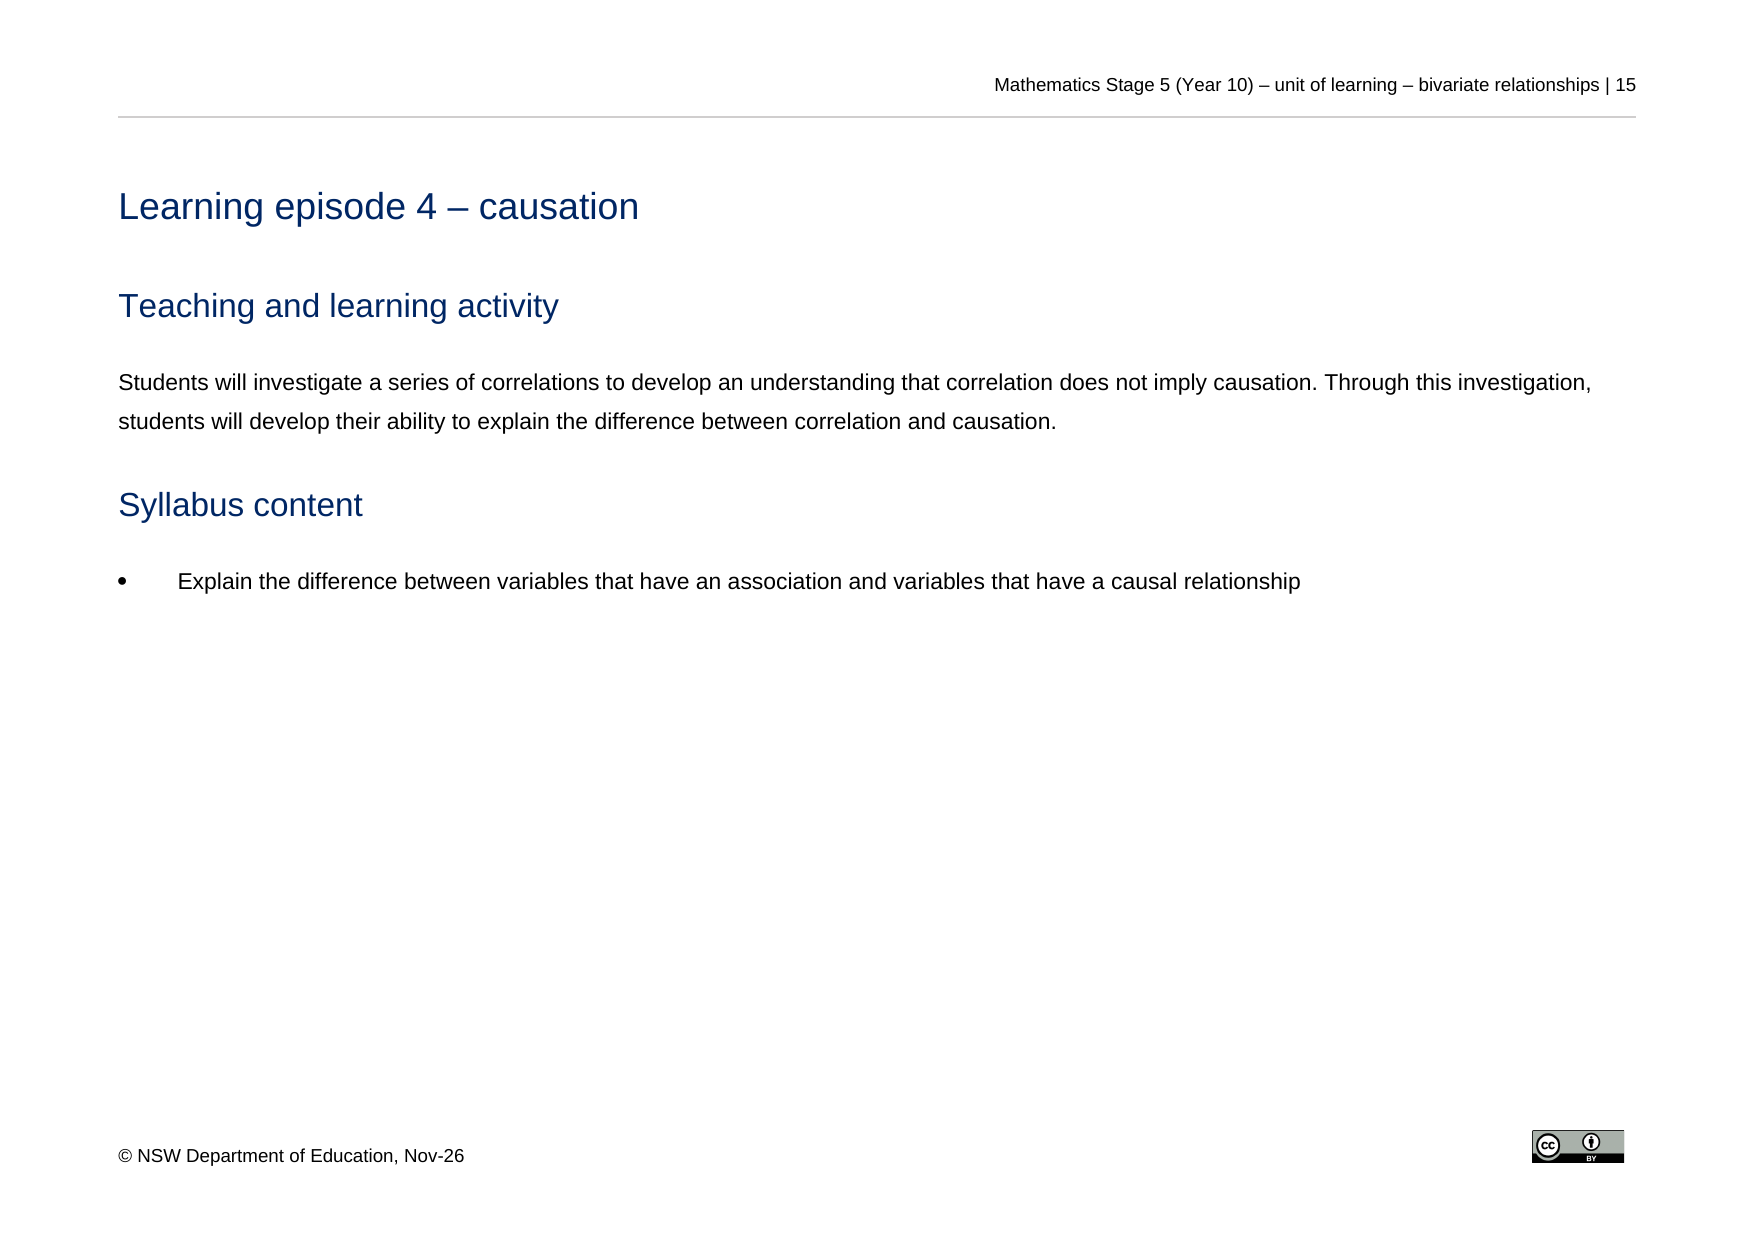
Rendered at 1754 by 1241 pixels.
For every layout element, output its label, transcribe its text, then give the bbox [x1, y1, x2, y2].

subtitle Teaching and learning activity [118, 286, 1636, 325]
subtitle Learning episode 4 – causation [118, 184, 1636, 227]
subtitle Syllabus content [118, 485, 1636, 524]
list Explain the difference between variables that have an association and variables that have a causal relationship [118, 568, 1636, 594]
text Students will investigate a series of correlations to develop an understanding that correlation does not imply causation. Through this investigation, students will develop their ability to explain the difference between correlation and causation. [118, 369, 1636, 435]
picture [1532, 1130, 1625, 1163]
